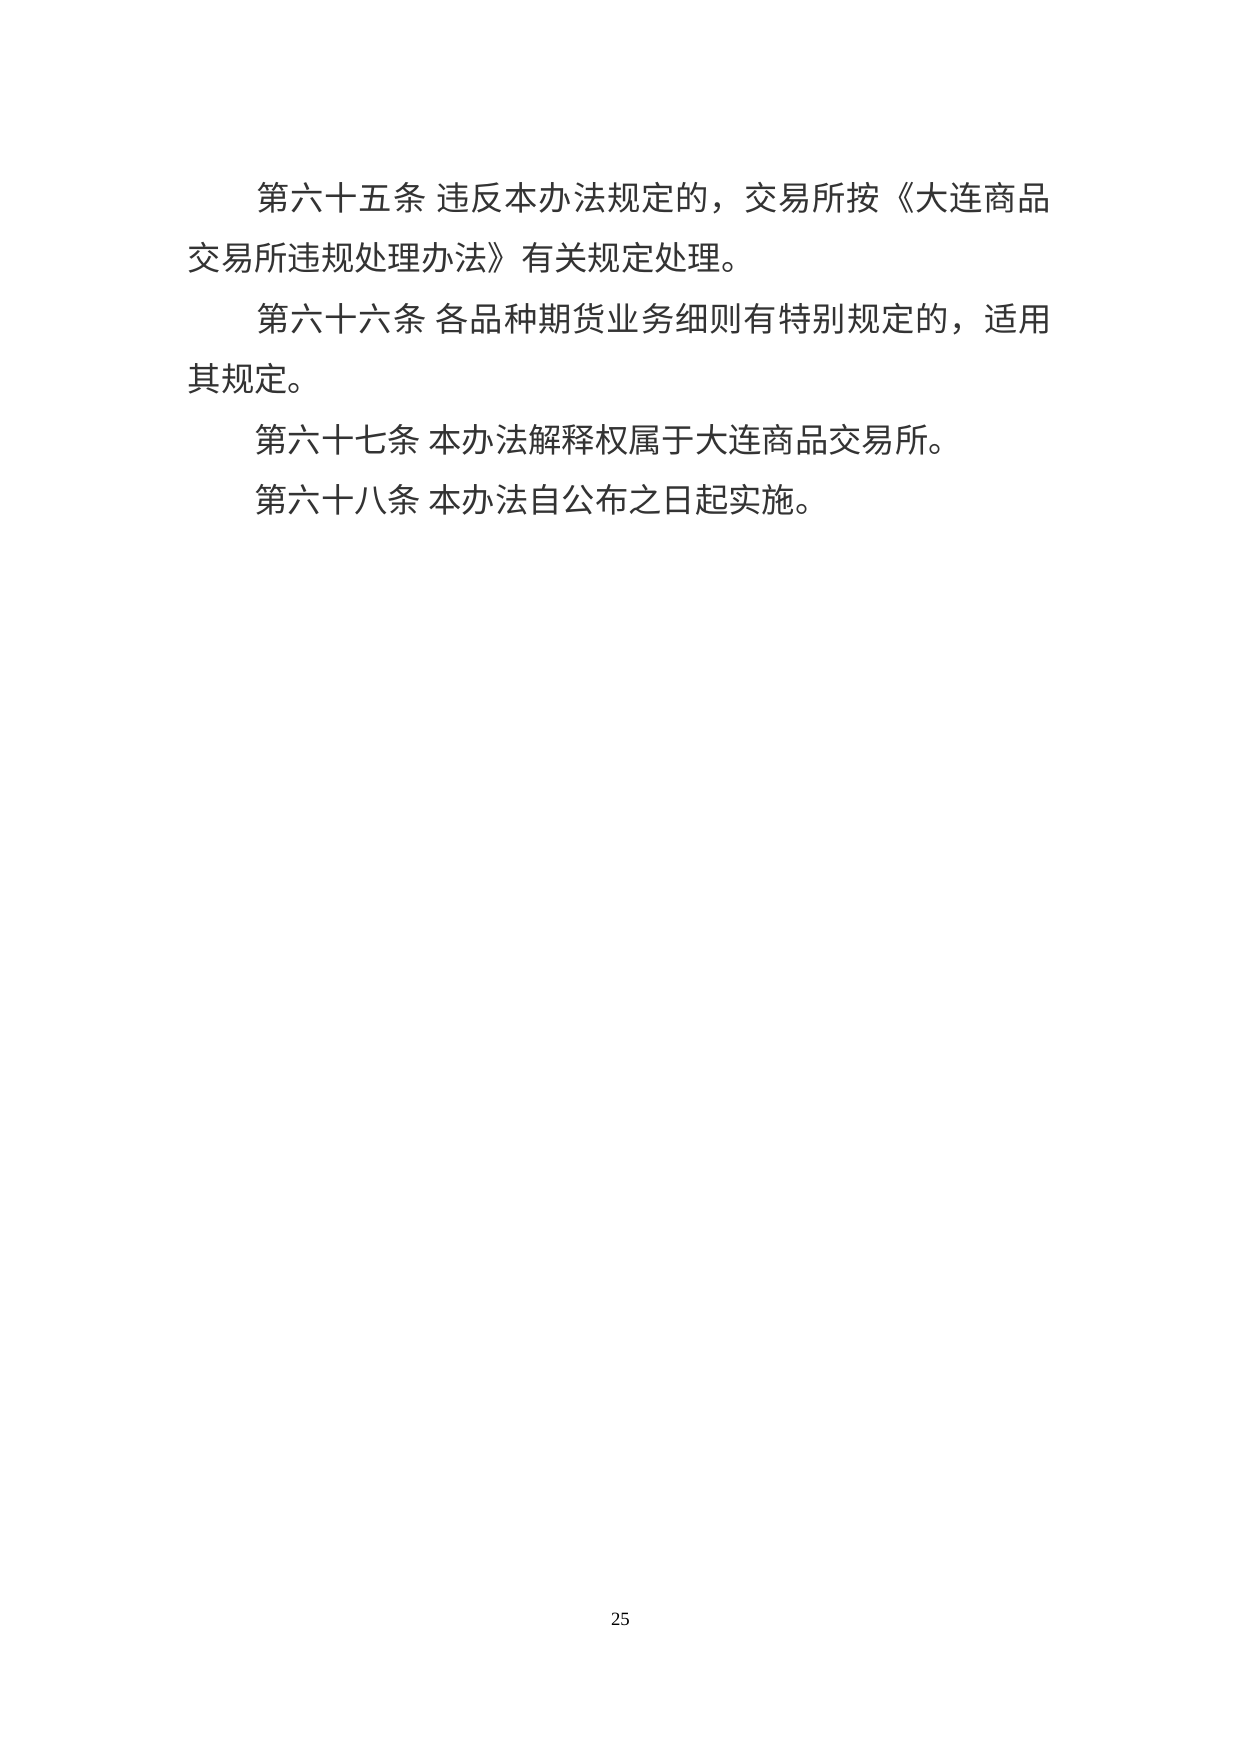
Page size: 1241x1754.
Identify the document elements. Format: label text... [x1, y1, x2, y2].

text 第六十八条 本办法自公布之日起实施。 [187, 464, 1053, 524]
text 第六十六条 各品种期货业务细则有特别规定的，适用其规定。 [187, 283, 1053, 404]
text 第六十五条 违反本办法规定的，交易所按《大连商品交易所违规处理办法》有关规定处理。 [187, 162, 1053, 283]
text 第六十七条 本办法解释权属于大连商品交易所。 [187, 404, 1053, 464]
